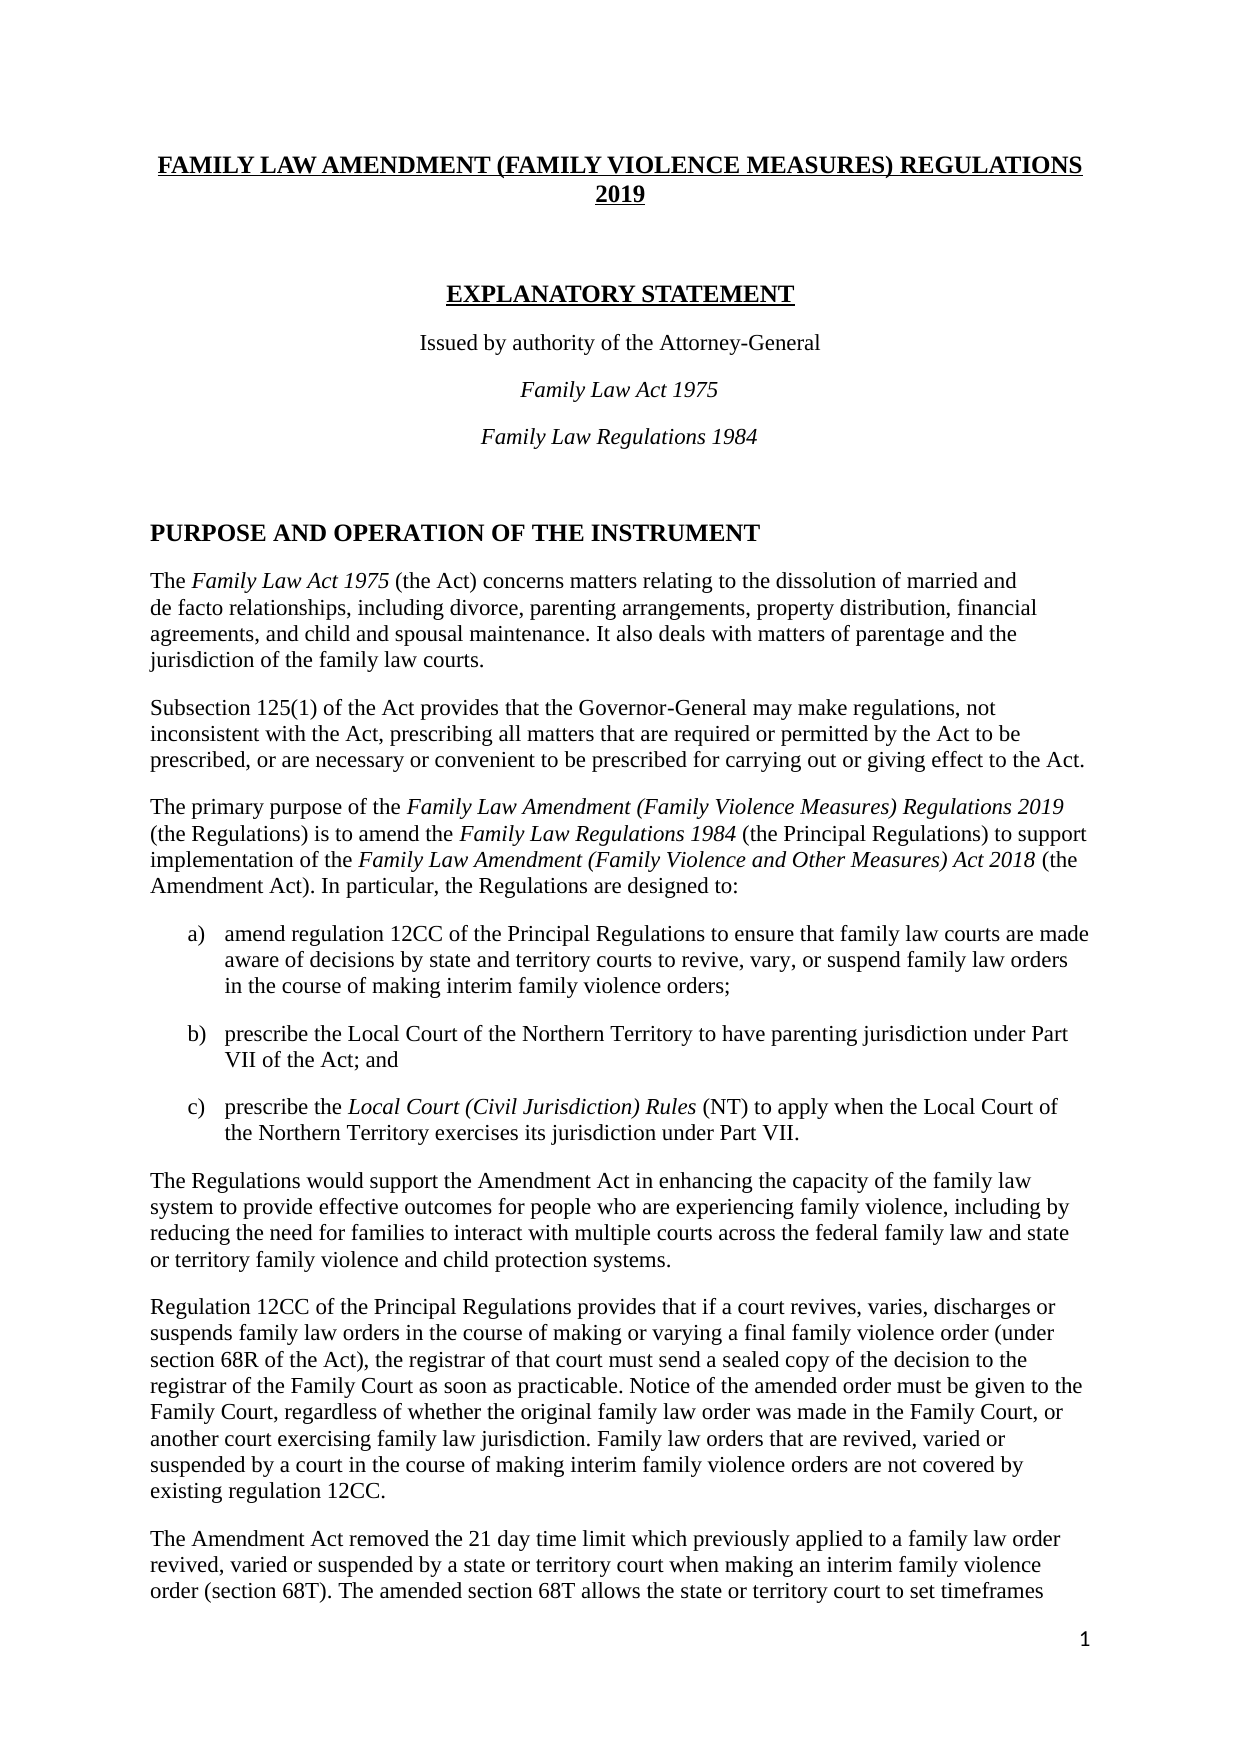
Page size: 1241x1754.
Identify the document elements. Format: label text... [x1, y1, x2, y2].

text The Regulations would support the Amendment Act in enhancing the capacity of the family law system to provide effective outcomes for people who are experiencing family violence, including by reducing the need for families to interact with multiple courts across the federal family law and state or territory family violence and child protection systems. [150, 1167, 1090, 1272]
text Issued by authority of the Attorney-General [150, 329, 1090, 355]
text Subsection 125(1) of the Act provides that the Governor-General may make regulations, not inconsistent with the Act, prescribing all matters that are required or permitted by the Act to be prescribed, or are necessary or convenient to be prescribed for carrying out or giving effect to the Act. [150, 693, 1090, 773]
text Family Law Act 1975 [150, 376, 1090, 402]
text The Family Law Act 1975 (the Act) concerns matters relating to the dissolution of married and de facto relationships, including divorce, parenting arrangements, property distribution, financial agreements, and child and spousal maintenance. It also deals with matters of parentage and the jurisdiction of the family law courts. [150, 567, 1090, 673]
text Purpose and operation of the Instrument [150, 518, 1090, 546]
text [150, 1524, 1090, 1604]
list prescribe the Local Court of the Northern Territory to have parenting jurisdiction under Part VII of the Act; and [187, 1019, 1090, 1072]
text Regulation 12CC of the Principal Regulations provides that if a court revives, varies, discharges or suspends family law orders in the course of making or varying a final family violence order (under section 68R of the Act), the registrar of that court must send a sealed copy of the decision to the registrar of the Family Court as soon as practicable. Notice of the amended order must be given to the Family Court, regardless of whether the original family law order was made in the Family Court, or another court exercising family law jurisdiction. Family law orders that are revived, varied or suspended by a court in the course of making interim family violence orders are not covered by existing regulation 12CC. [150, 1293, 1090, 1504]
subtitle EXPLANATORY STATEMENT [150, 279, 1090, 308]
text The primary purpose of the Family Law Amendment (Family Violence Measures) Regulations 2019 (the Regulations) is to amend the Family Law Regulations 1984 (the Principal Regulations) to support implementation of the Family Law Amendment (Family Violence and Other Measures) Act 2018 (the Amendment Act). In particular, the Regulations are designed to: [150, 793, 1090, 899]
subtitle Family law AMENDMENT (family violence measures) regulations 2019 [150, 150, 1090, 207]
list amend regulation 12CC of the Principal Regulations to ensure that family law courts are made aware of decisions by state and territory courts to revive, vary, or suspend family law orders in the course of making interim family violence orders; [187, 920, 1090, 999]
list prescribe the Local Court (Civil Jurisdiction) Rules (NT) to apply when the Local Court of the Northern Territory exercises its jurisdiction under Part VII. [187, 1093, 1090, 1146]
text Family Law Regulations 1984 [150, 423, 1090, 450]
